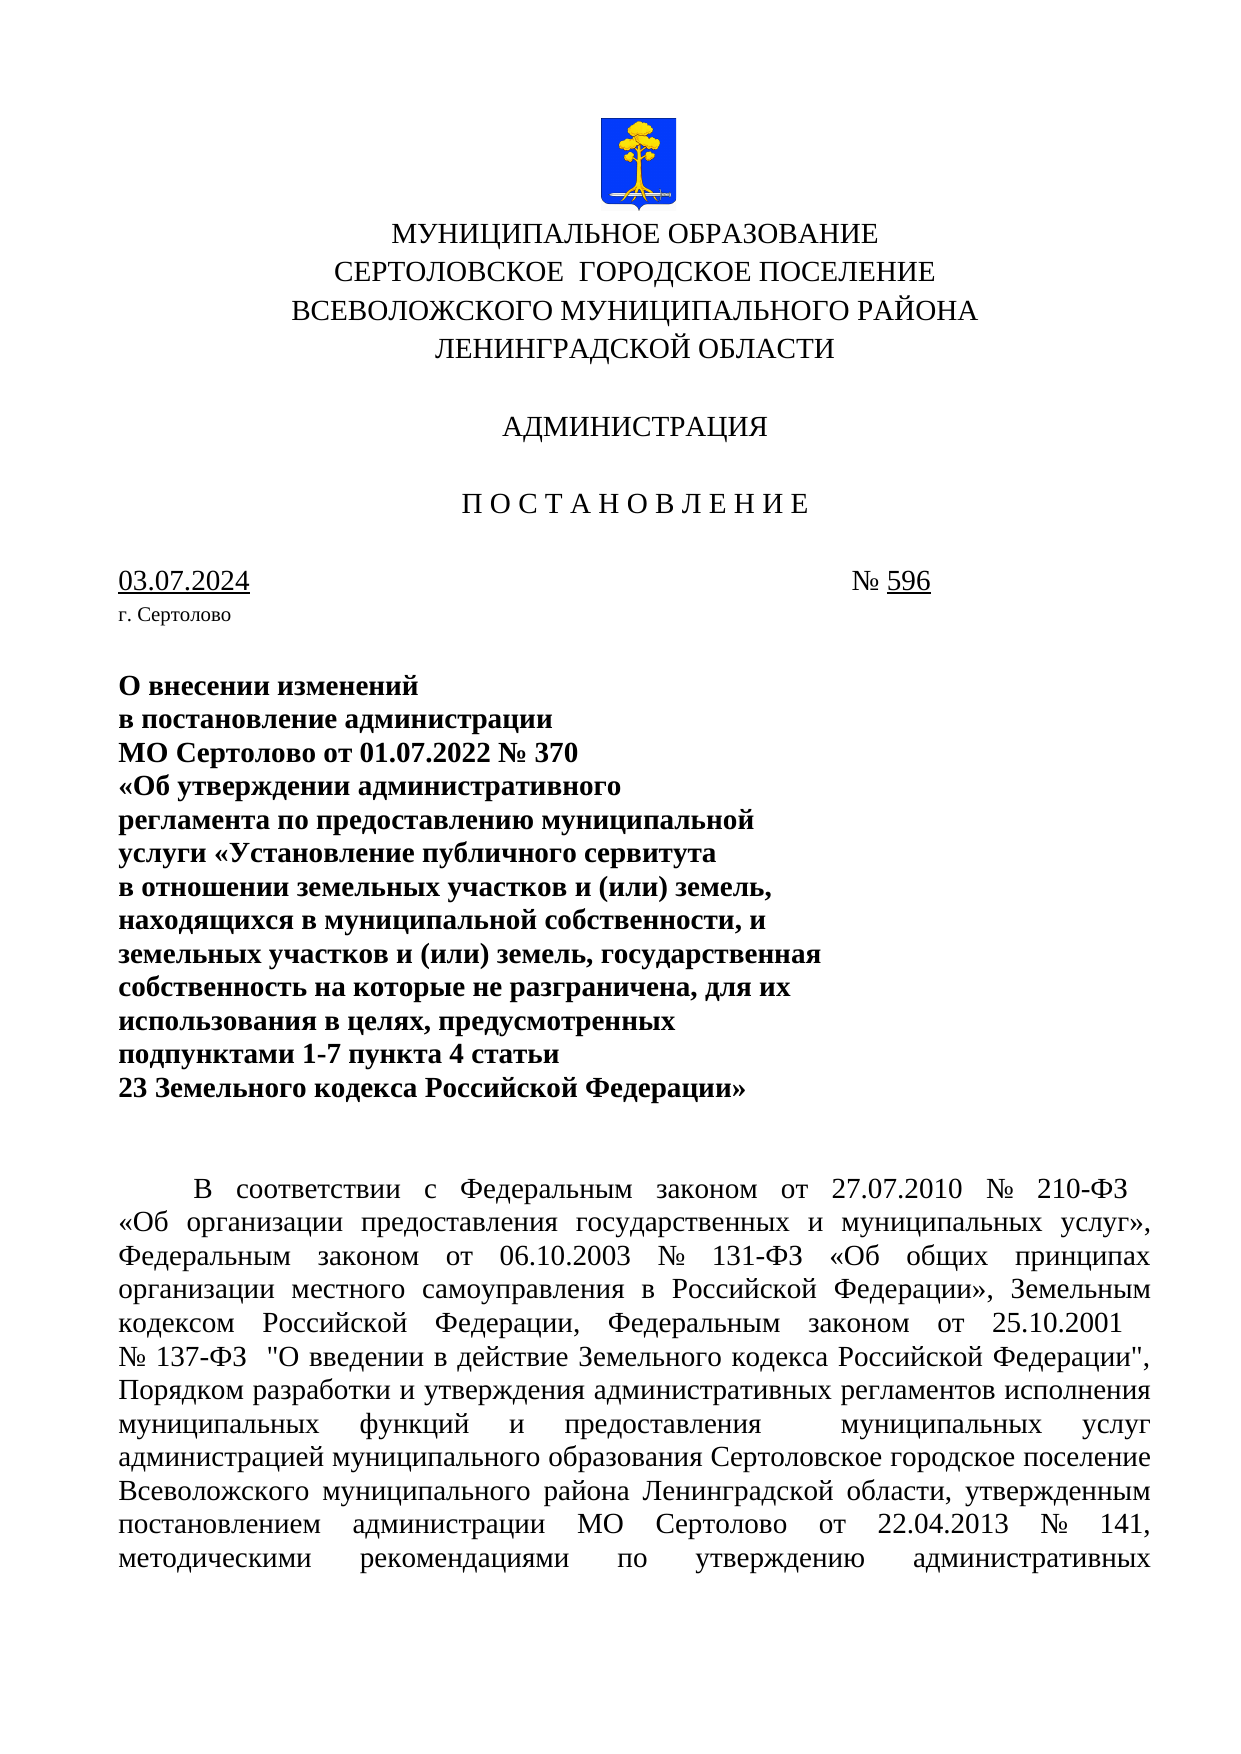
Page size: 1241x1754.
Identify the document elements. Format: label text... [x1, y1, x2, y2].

text 03.07.2024 № 596 [118, 563, 1152, 596]
text в отношении земельных участков и (или) земель, [118, 869, 1152, 902]
text земельных участков и (или) земель, государственная [118, 936, 1152, 969]
picture [601, 118, 677, 211]
text АДМИНИСТРАЦИЯ [118, 409, 1152, 442]
text О внесении изменений [118, 668, 1152, 701]
text МУНИЦИПАЛЬНОЕ ОБРАЗОВАНИЕ [118, 216, 1152, 249]
text в постановление администрации [118, 701, 1152, 735]
text использования в целях, предусмотренных [118, 1003, 1152, 1037]
text подпунктами 1-7 пункта 4 статьи [118, 1037, 1152, 1070]
text СЕРТОЛОВСКОЕ ГОРОДСКОЕ ПОСЕЛЕНИЕ [118, 254, 1152, 288]
text регламента по предоставлению муниципальной [118, 802, 1152, 835]
text ЛЕНИНГРАДСКОЙ ОБЛАСТИ [118, 332, 1152, 365]
text МО Сертолово от 01.07.2022 № 370 [118, 735, 1152, 768]
text ВСЕВОЛОЖСКОГО МУНИЦИПАЛЬНОГО РАЙОНА [118, 293, 1152, 327]
text П О С Т А Н О В Л Е Н И Е [118, 486, 1152, 519]
text «Об утверждении административного [118, 768, 1152, 802]
text услуги «Установление публичного сервитута [118, 835, 1152, 869]
text находящихся в муниципальной собственности, и [118, 902, 1152, 936]
text 23 Земельного кодекса Российской Федерации» [118, 1070, 1152, 1104]
text г. Сертолово [118, 601, 1152, 626]
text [118, 1171, 1152, 1573]
text собственность на которые не разграничена, для их [118, 969, 1152, 1003]
